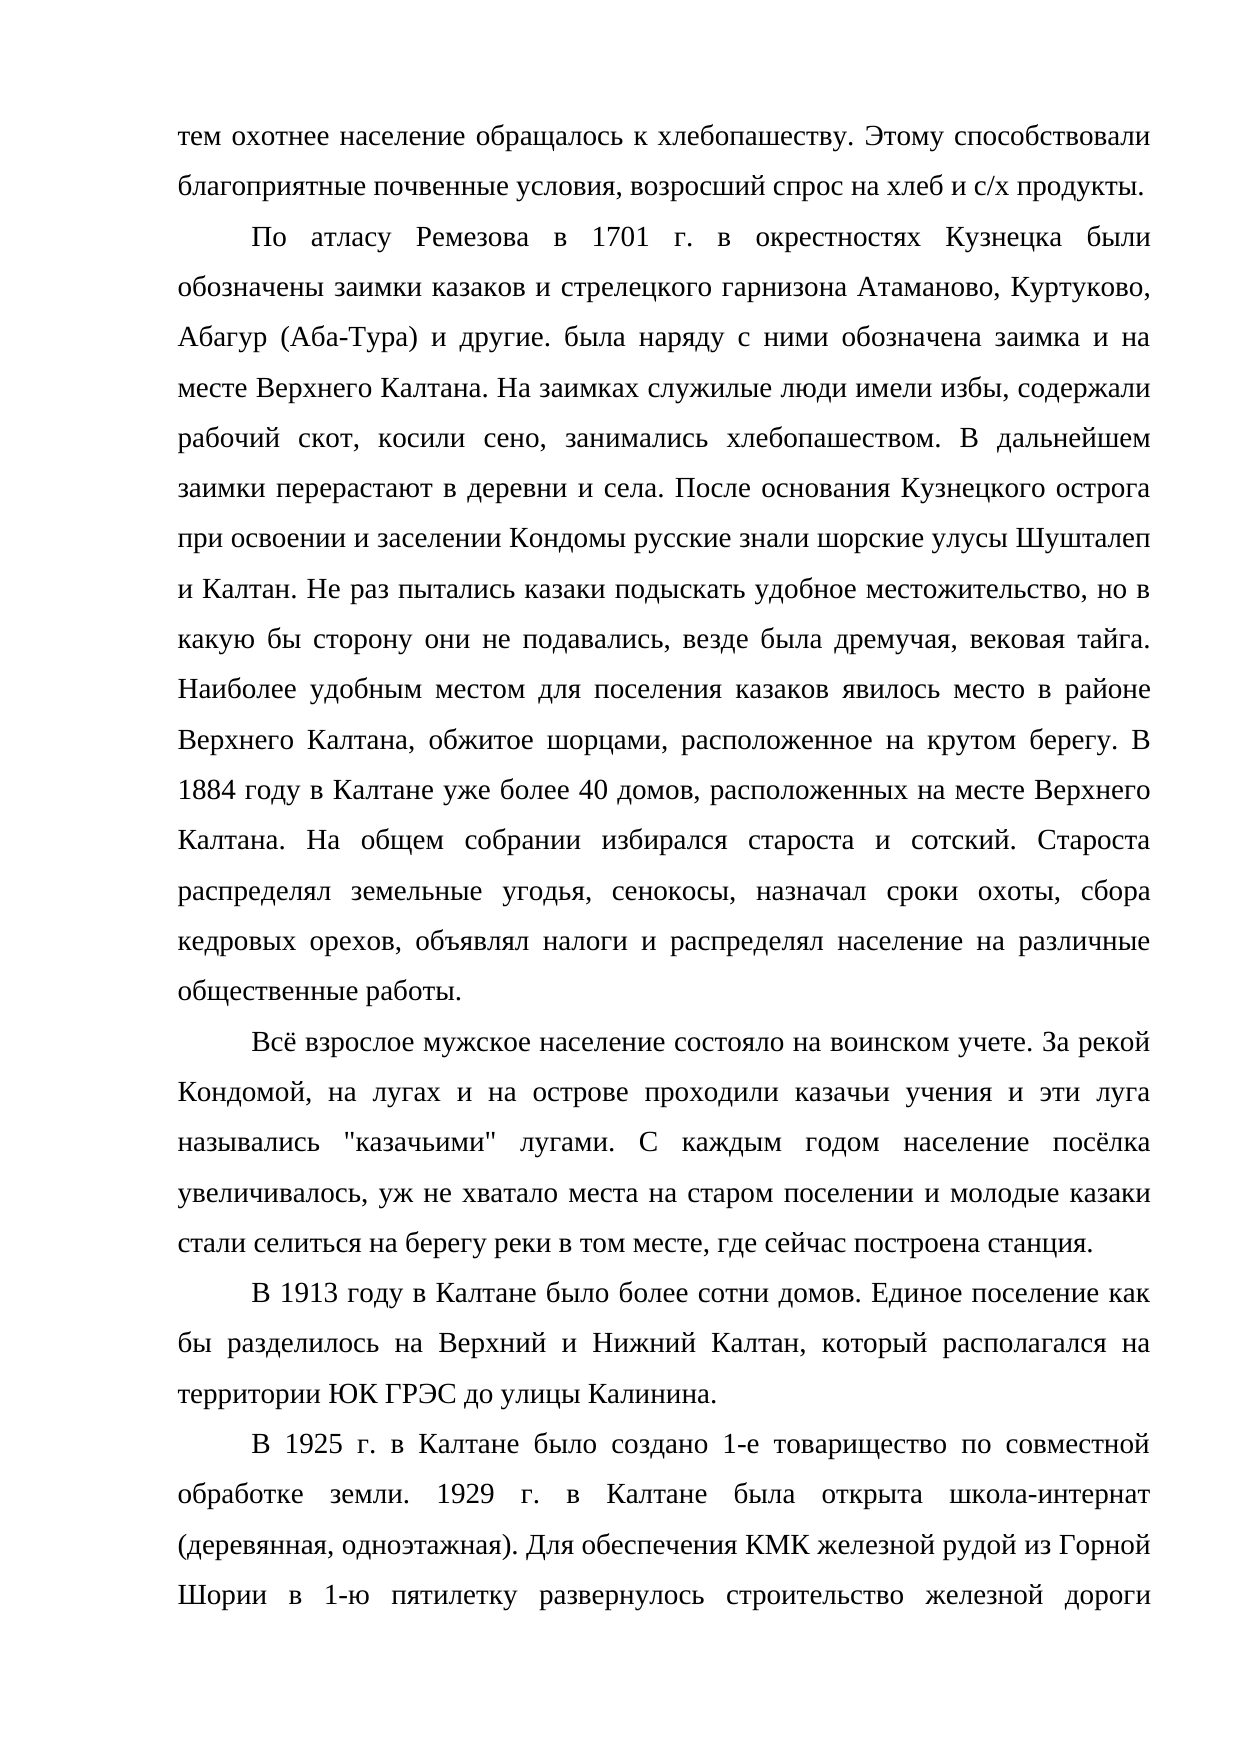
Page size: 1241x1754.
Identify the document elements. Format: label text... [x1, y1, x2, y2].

text В 1913 году в Калтане было более сотни домов. Единое поселение как бы разделилось на Верхний и Нижний Калтан, который располагался на территории ЮК ГРЭС до улицы Калинина. [177, 1275, 1152, 1409]
text По атласу Ремезова в . в окрестностях Кузнецка были обозначены заимки казаков и стрелецкого гарнизона Атаманово, Куртуково, Абагур (Аба-Тура) и другие. была наряду с ними обозначена заимка и на месте Верхнего Калтана. На заимках служилые люди имели избы, содержали рабочий скот, косили сено, занимались хлебопашеством. В дальнейшем заимки перерастают в деревни и села. После основания Кузнецкого острога при освоении и заселении Кондомы русские знали шорские улусы Шушталеп и Калтан. Не раз пытались казаки подыскать удобное местожительство, но в какую бы сторону они не подавались, везде была дремучая, вековая тайга. Наиболее удобным местом для поселения казаков явилось место в районе Верхнего Калтана, обжитое шорцами, расположенное на крутом берегу. В 1884 году в Калтане уже более 40 домов, расположенных на месте Верхнего Калтана. На общем собрании избирался староста и сотский. Староста распределял земельные угодья, сенокосы, назначал сроки охоты, сбора кедровых орехов, объявлял налоги и распределял население на различные общественные работы. [177, 219, 1152, 1007]
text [177, 1426, 1152, 1611]
text Всё взрослое мужское население состояло на воинском учете. За рекой Кондомой, на лугах и на острове проходили казачьи учения и эти луга назывались "казачьими" лугами. С каждым годом население посёлка увеличивалось, уж не хватало места на старом поселении и молодые казаки стали селиться на берегу реки в том месте, где сейчас построена станция. [177, 1024, 1152, 1258]
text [177, 118, 1152, 202]
